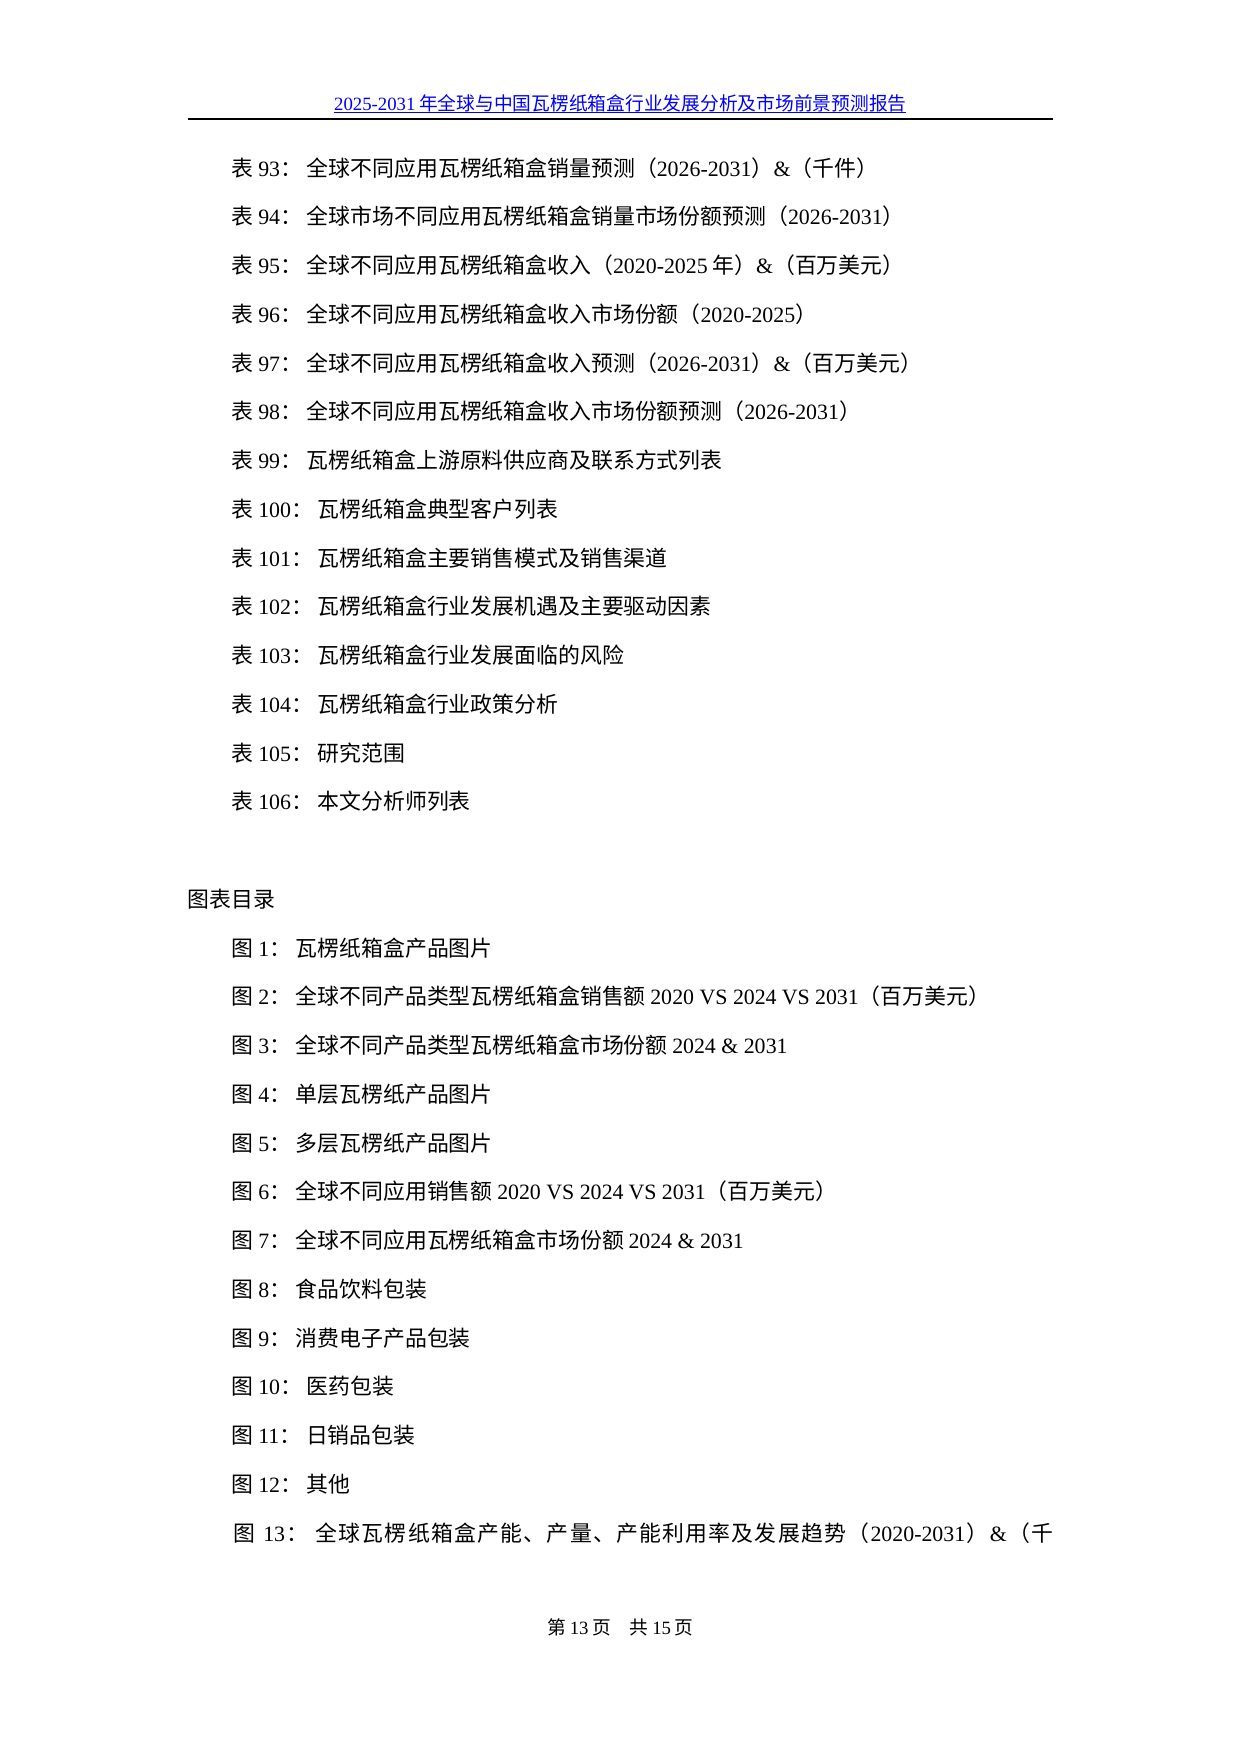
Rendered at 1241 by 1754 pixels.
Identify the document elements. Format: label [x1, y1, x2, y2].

text [187, 150, 1053, 1548]
